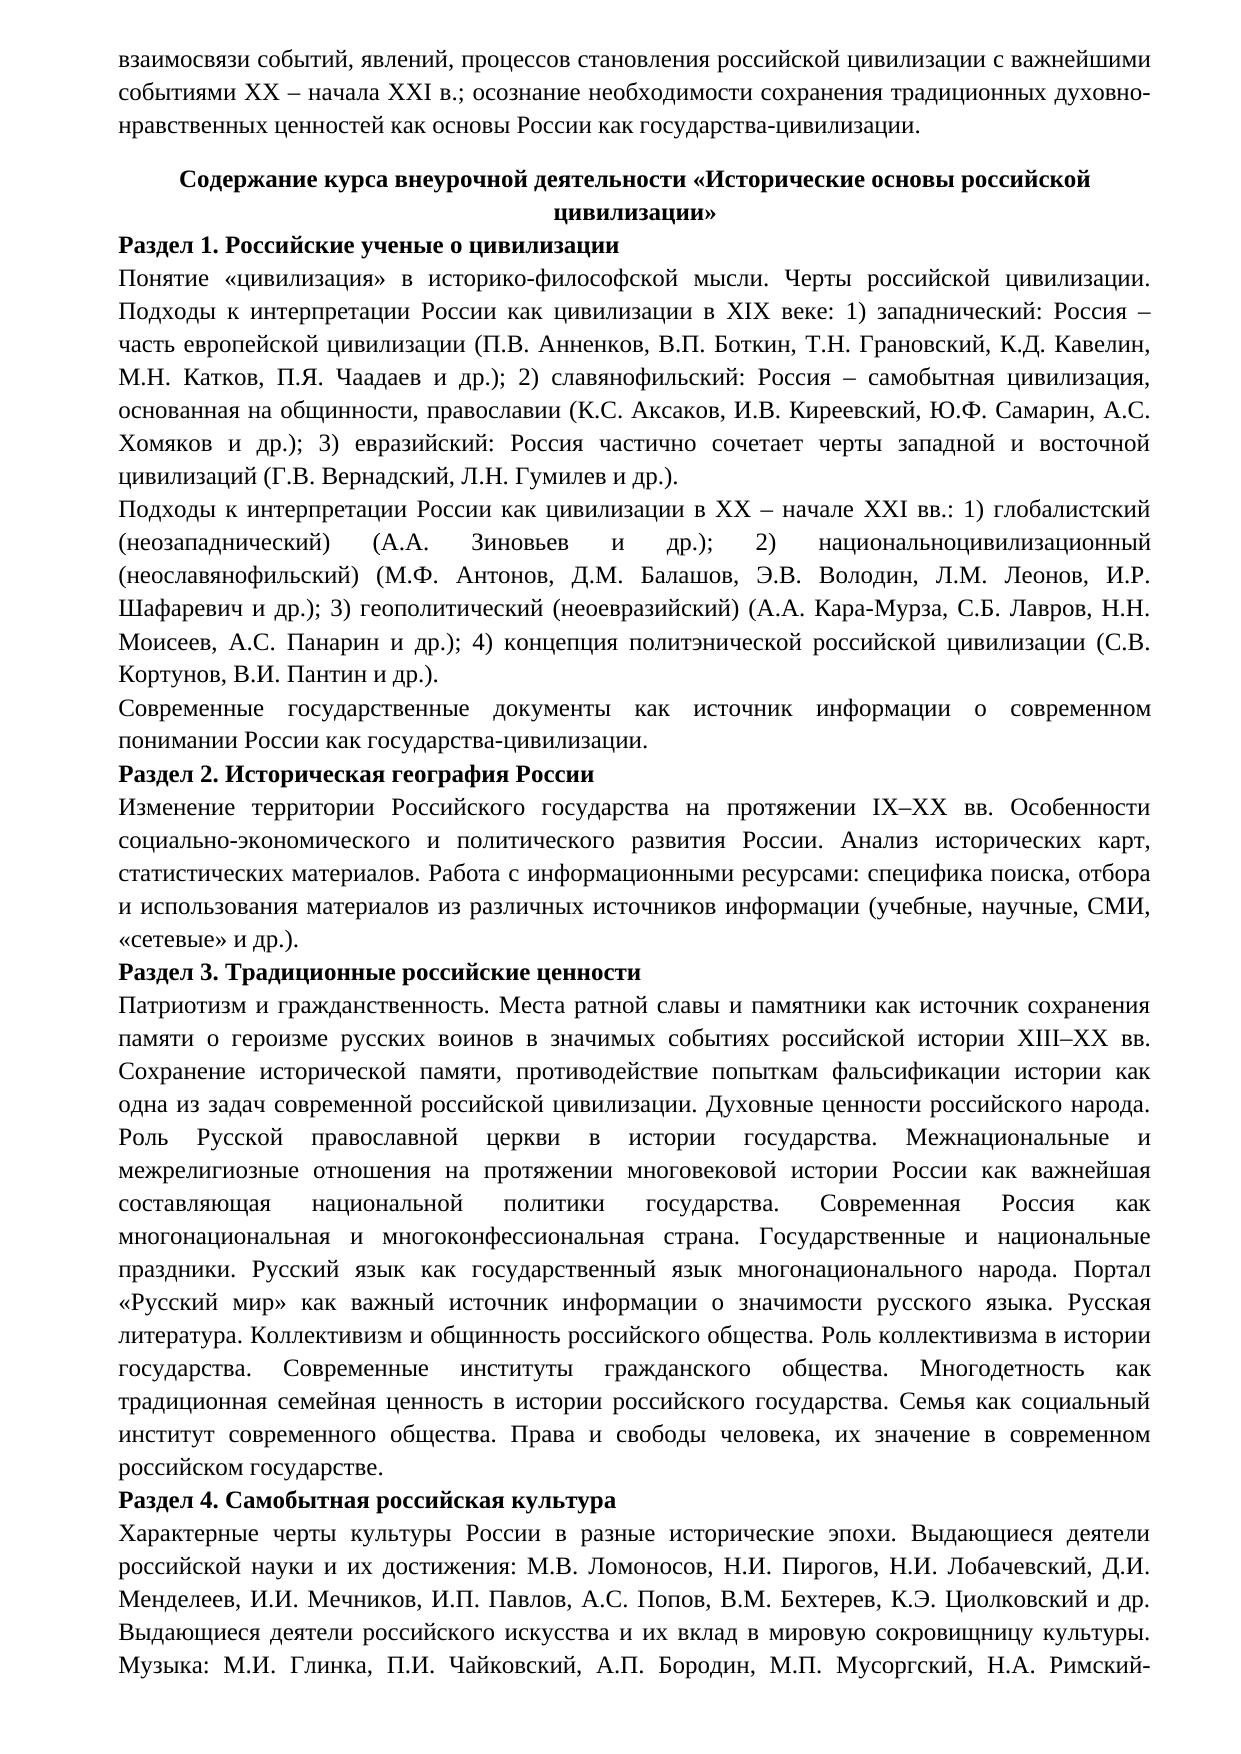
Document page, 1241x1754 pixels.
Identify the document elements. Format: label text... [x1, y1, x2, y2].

text Изменение территории Российского государства на протяжении IX–XX вв. Особенности социально-экономического и политического развития России. Анализ исторических карт, статистических материалов. Работа с информационными ресурсами: специфика поиска, отбора и использования материалов из различных источников информации (учебные, научные, СМИ, «сетевые» и др.). [118, 792, 1152, 952]
text Понятие «цивилизация» в историко-философской мысли. Черты российской цивилизации. Подходы к интерпретации России как цивилизации в XIX веке: 1) западнический: Россия – часть европейской цивилизации (П.В. Анненков, В.П. Боткин, Т.Н. Грановский, К.Д. Кавелин, М.Н. Катков, П.Я. Чаадаев и др.); 2) славянофильский: Россия – самобытная цивилизация, основанная на общинности, православии (К.С. Аксаков, И.В. Киреевский, Ю.Ф. Самарин, А.С. Хомяков и др.); 3) евразийский: Россия частично сочетает черты западной и восточной цивилизаций (Г.В. Вернадский, Л.Н. Гумилев и др.). [118, 263, 1152, 490]
text Раздел 4. Самобытная российская культура [118, 1485, 1152, 1514]
text Подходы к интерпретации России как цивилизации в XX – начале XXI вв.: 1) глобалистский (неозападнический) (А.А. Зиновьев и др.); 2) национальноцивилизационный (неославянофильский) (М.Ф. Антонов, Д.М. Балашов, Э.В. Володин, Л.М. Леонов, И.Р. Шафаревич и др.); 3) геополитический (неоевразийский) (А.А. Кара-Мурза, С.Б. Лавров, Н.Н. Моисеев, А.С. Панарин и др.); 4) концепция политэнической российской цивилизации (С.В. Кортунов, В.И. Пантин и др.). [118, 494, 1152, 688]
text Раздел 1. Российские ученые о цивилизации [118, 230, 1152, 259]
text Раздел 3. Традиционные российские ценности [118, 957, 1152, 986]
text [118, 1518, 1152, 1679]
text Современные государственные документы как источник информации о современном понимании России как государства-цивилизации. [118, 693, 1152, 754]
text Содержание курса внеурочной деятельности «Исторические основы российской цивилизации» [118, 164, 1152, 226]
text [118, 44, 1152, 139]
text Патриотизм и гражданственность. Места ратной славы и памятники как источник сохранения памяти о героизме русских воинов в значимых событиях российской истории XIII–XX вв. Сохранение исторической памяти, противодействие попыткам фальсификации истории как одна из задач современной российской цивилизации. Духовные ценности российского народа. Роль Русской православной церкви в истории государства. Межнациональные и межрелигиозные отношения на протяжении многовековой истории России как важнейшая составляющая национальной политики государства. Современная Россия как многонациональная и многоконфессиональная страна. Государственные и национальные праздники. Русский язык как государственный язык многонационального народа. Портал «Русский мир» как важный источник информации о значимости русского языка. Русская литература. Коллективизм и общинность российского общества. Роль коллективизма в истории государства. Современные институты гражданского общества. Многодетность как традиционная семейная ценность в истории российского государства. Семья как социальный институт современного общества. Права и свободы человека, их значение в современном российском государстве. [118, 990, 1152, 1481]
text Раздел 2. Историческая география России [118, 759, 1152, 787]
